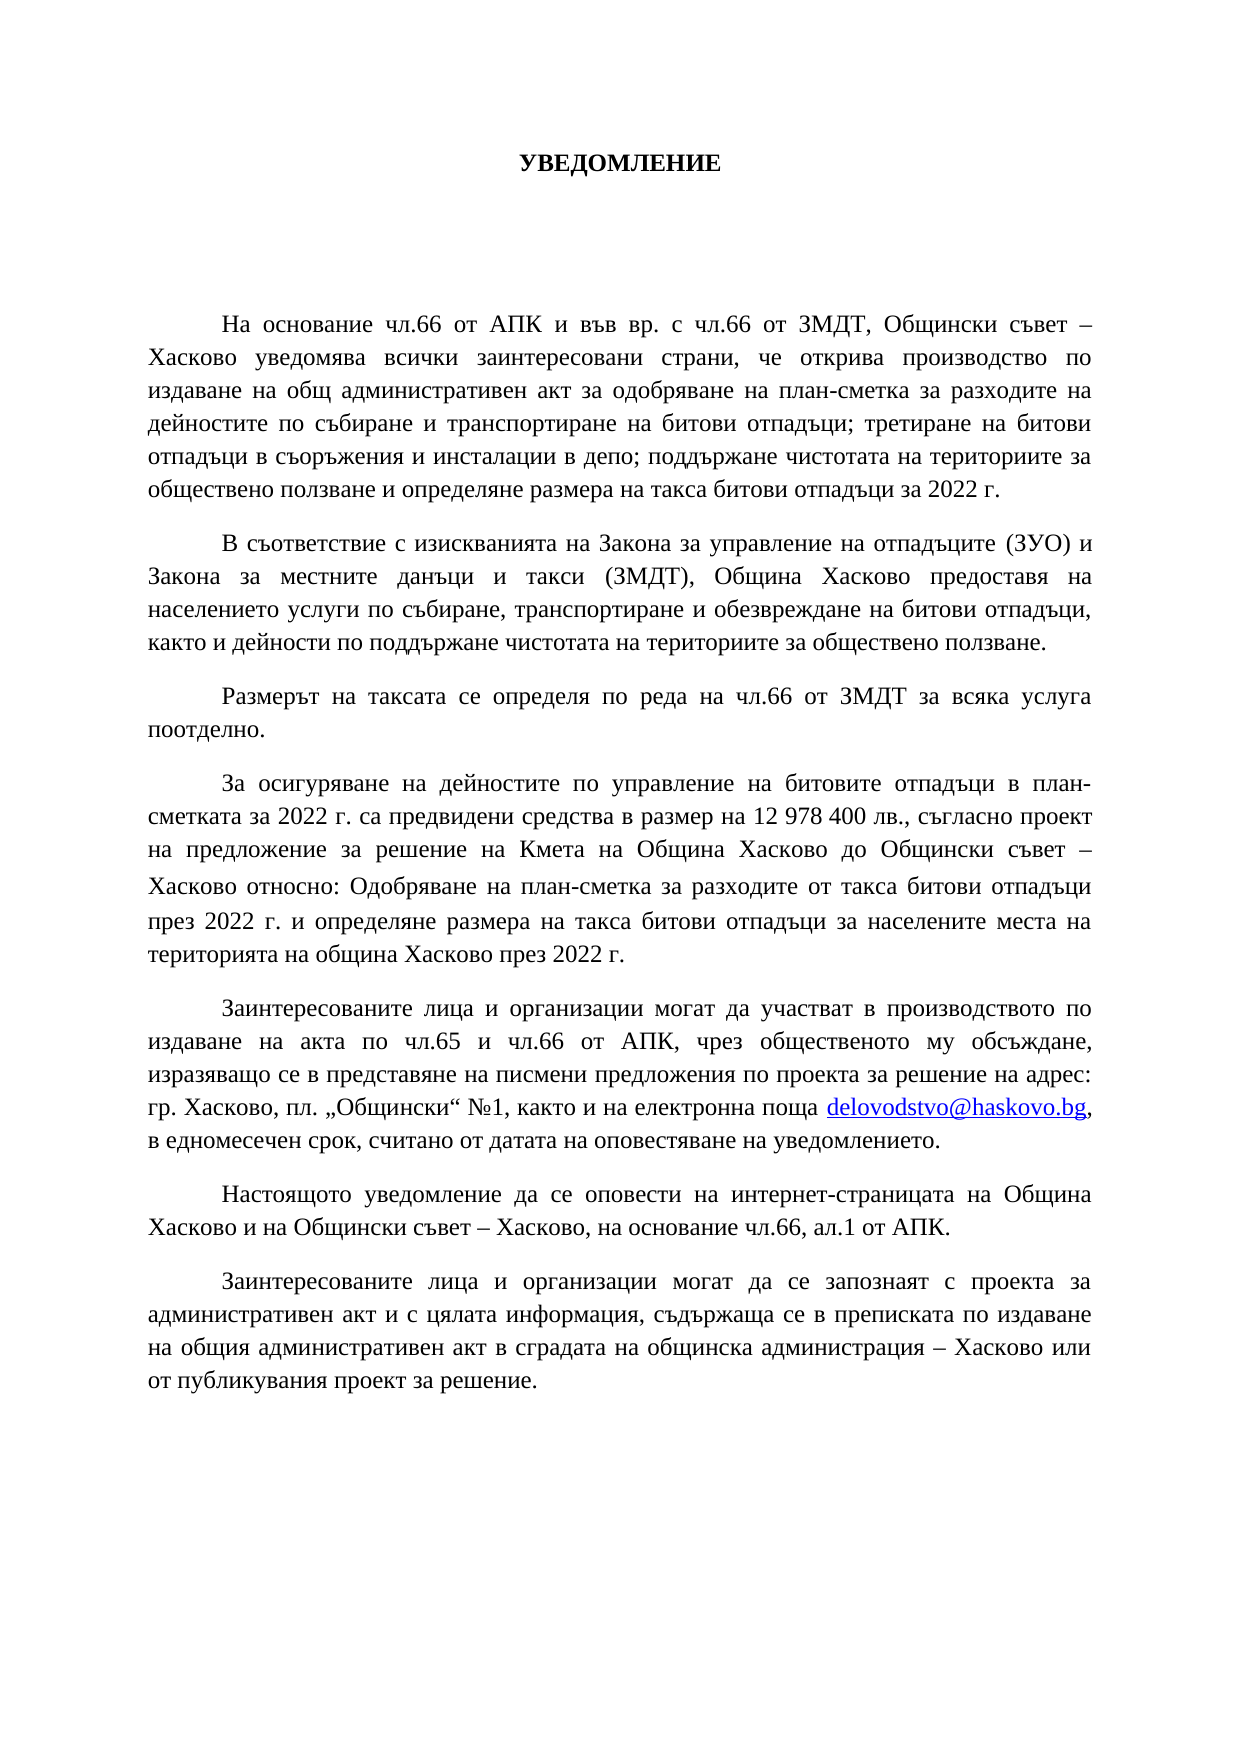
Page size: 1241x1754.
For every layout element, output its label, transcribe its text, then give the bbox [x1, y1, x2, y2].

text УВЕДОМЛЕНИЕ [148, 148, 1093, 176]
text В съответствие с изискванията на Закона за управление на отпадъците (ЗУО) и Закона за местните данъци и такси (ЗМДТ), Община Хасково предоставя на населението услуги по събиране, транспортиране и обезвреждане на битови отпадъци, както и дейности по поддържане чистотата на териториите за обществено ползване. [148, 528, 1093, 656]
text Заинтересованите лица и организации могат да се запознаят с проекта за административен акт и с цялата информация, съдържаща се в преписката по издаване на общия административен акт в сградата на общинска администрация – Хасково или от публикувания проект за решение. [148, 1266, 1093, 1394]
text За осигуряване на дейностите по управление на битовите отпадъци в план-сметката за 2022 г. са предвидени средства в размер на 12 978 400 лв., съгласно проект на предложение за решение на Кмета на Община Хасково до Общински съвет – Хасково относно: Одобряване на план-сметка за разходите от такса битови отпадъци през 2022 г. и определяне размера на такса битови отпадъци за населените места на територията на община Хасково през 2022 г. [148, 768, 1093, 968]
text Заинтересованите лица и организации могат да участват в производството по издаване на акта по чл.65 и чл.66 от АПК, чрез общественото му обсъждане, изразяващо се в представяне на писмени предложения по проекта за решение на адрес: гр. Хасково, пл. „Общински“ №1, както и на електронна поща delovodstvo@haskovo.bg, в едномесечен срок, считано от датата на оповестяване на уведомлението. [148, 993, 1093, 1154]
text На основание чл.66 от АПК и във вр. с чл.66 от ЗМДТ, Общински съвет – Хасково уведомява всички заинтересовани страни, че открива производство по издаване на общ административен акт за одобряване на план-сметка за разходите на дейностите по събиране и транспортиране на битови отпадъци; третиране на битови отпадъци в съоръжения и инсталации в депо; поддържане чистотата на териториите за обществено ползване и определяне размера на такса битови отпадъци за 2022 г. [148, 309, 1093, 503]
text Настоящото уведомление да се оповести на интернет-страницата на Община Хасково и на Общински съвет – Хасково, на основание чл.66, ал.1 от АПК. [148, 1179, 1093, 1241]
text Размерът на таксата се определя по реда на чл.66 от ЗМДТ за всяка услуга поотделно. [148, 681, 1093, 743]
